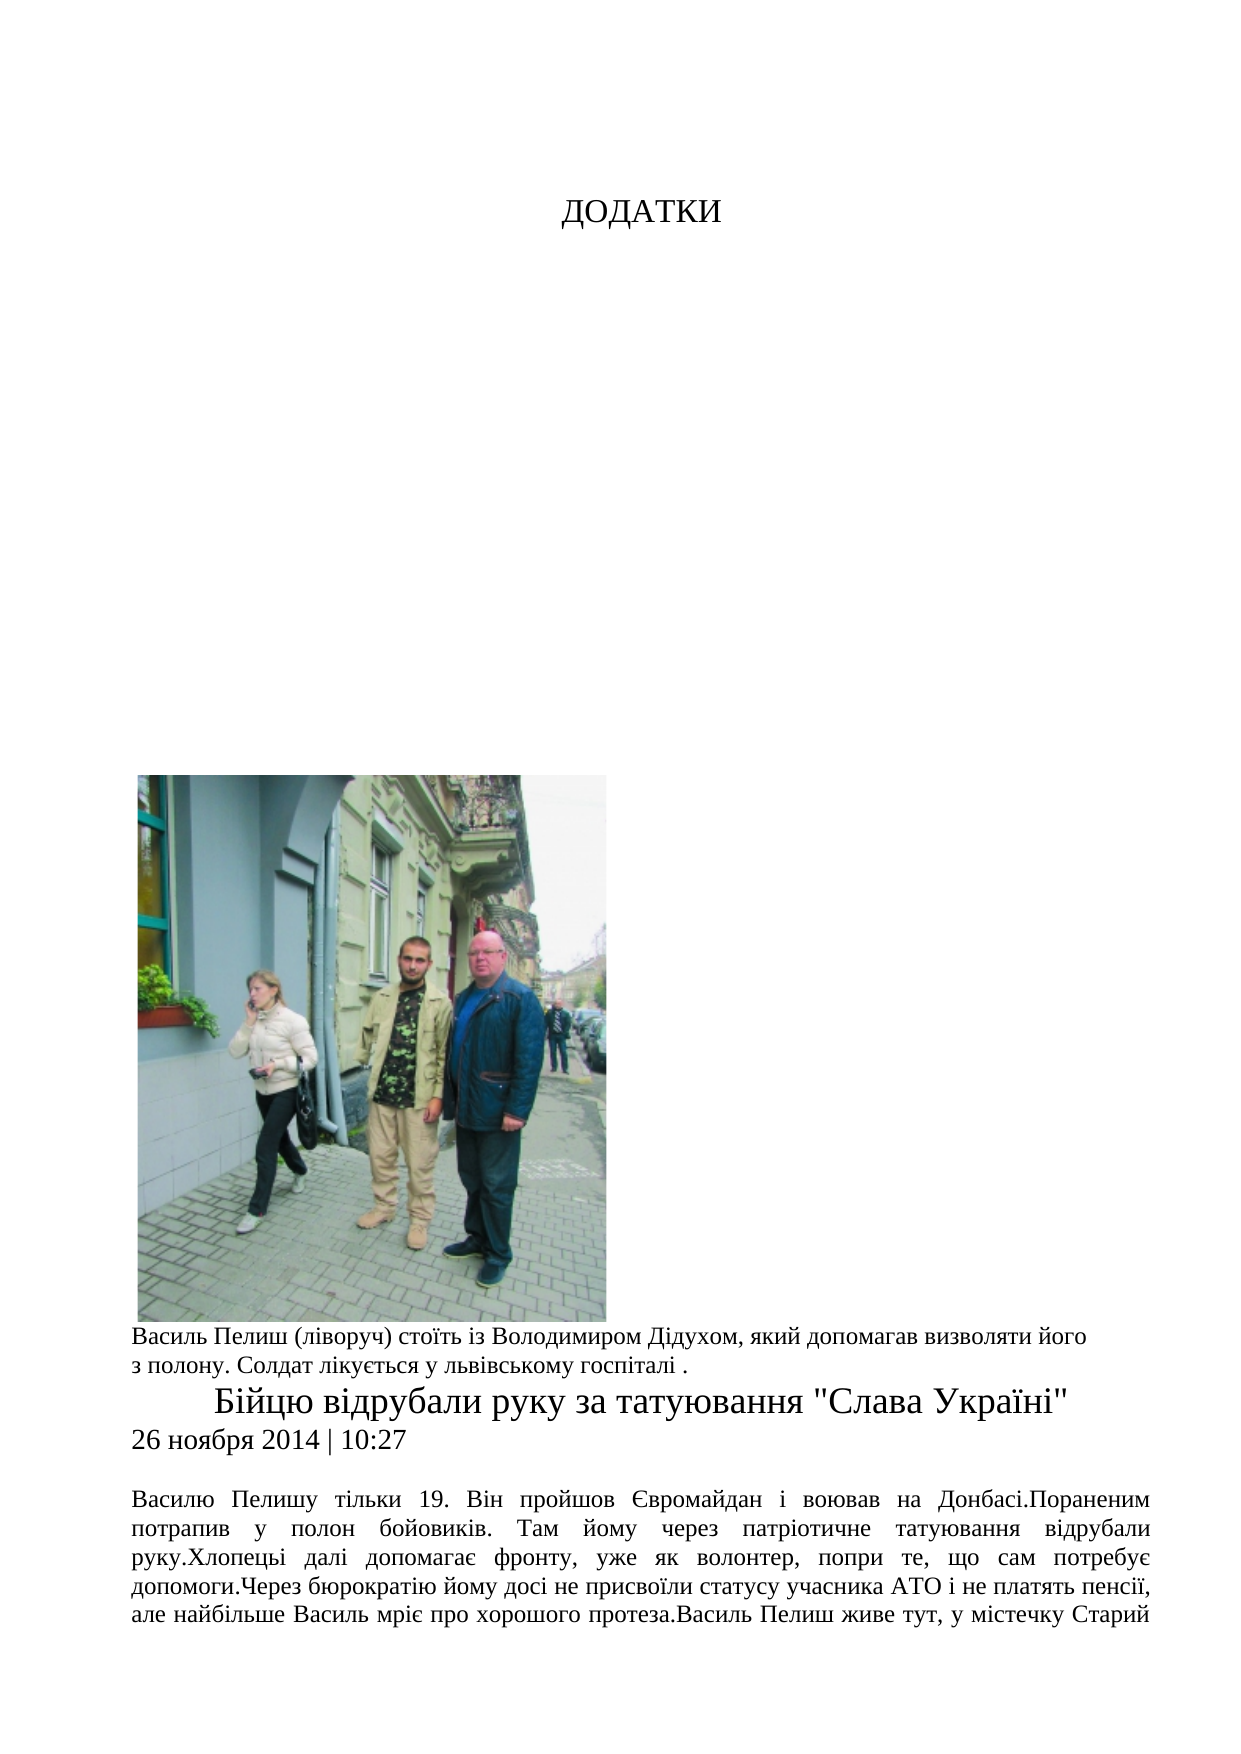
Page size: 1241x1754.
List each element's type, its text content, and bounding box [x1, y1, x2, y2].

text ДОДАТКИ [131, 191, 1152, 229]
text Василь Пелиш (ліворуч) стоїть із Володимиром Дідухом, який допомагав визволяти його з полону. Солдат лікується у львівському госпіталі . [131, 1321, 1152, 1379]
text 26 ноября 2014 | 10:27 [131, 1422, 1152, 1455]
subtitle Бійцю відрубали руку за татуювання "Слава Україні" [131, 1379, 1152, 1422]
picture [137, 775, 607, 1322]
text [131, 1484, 1152, 1628]
